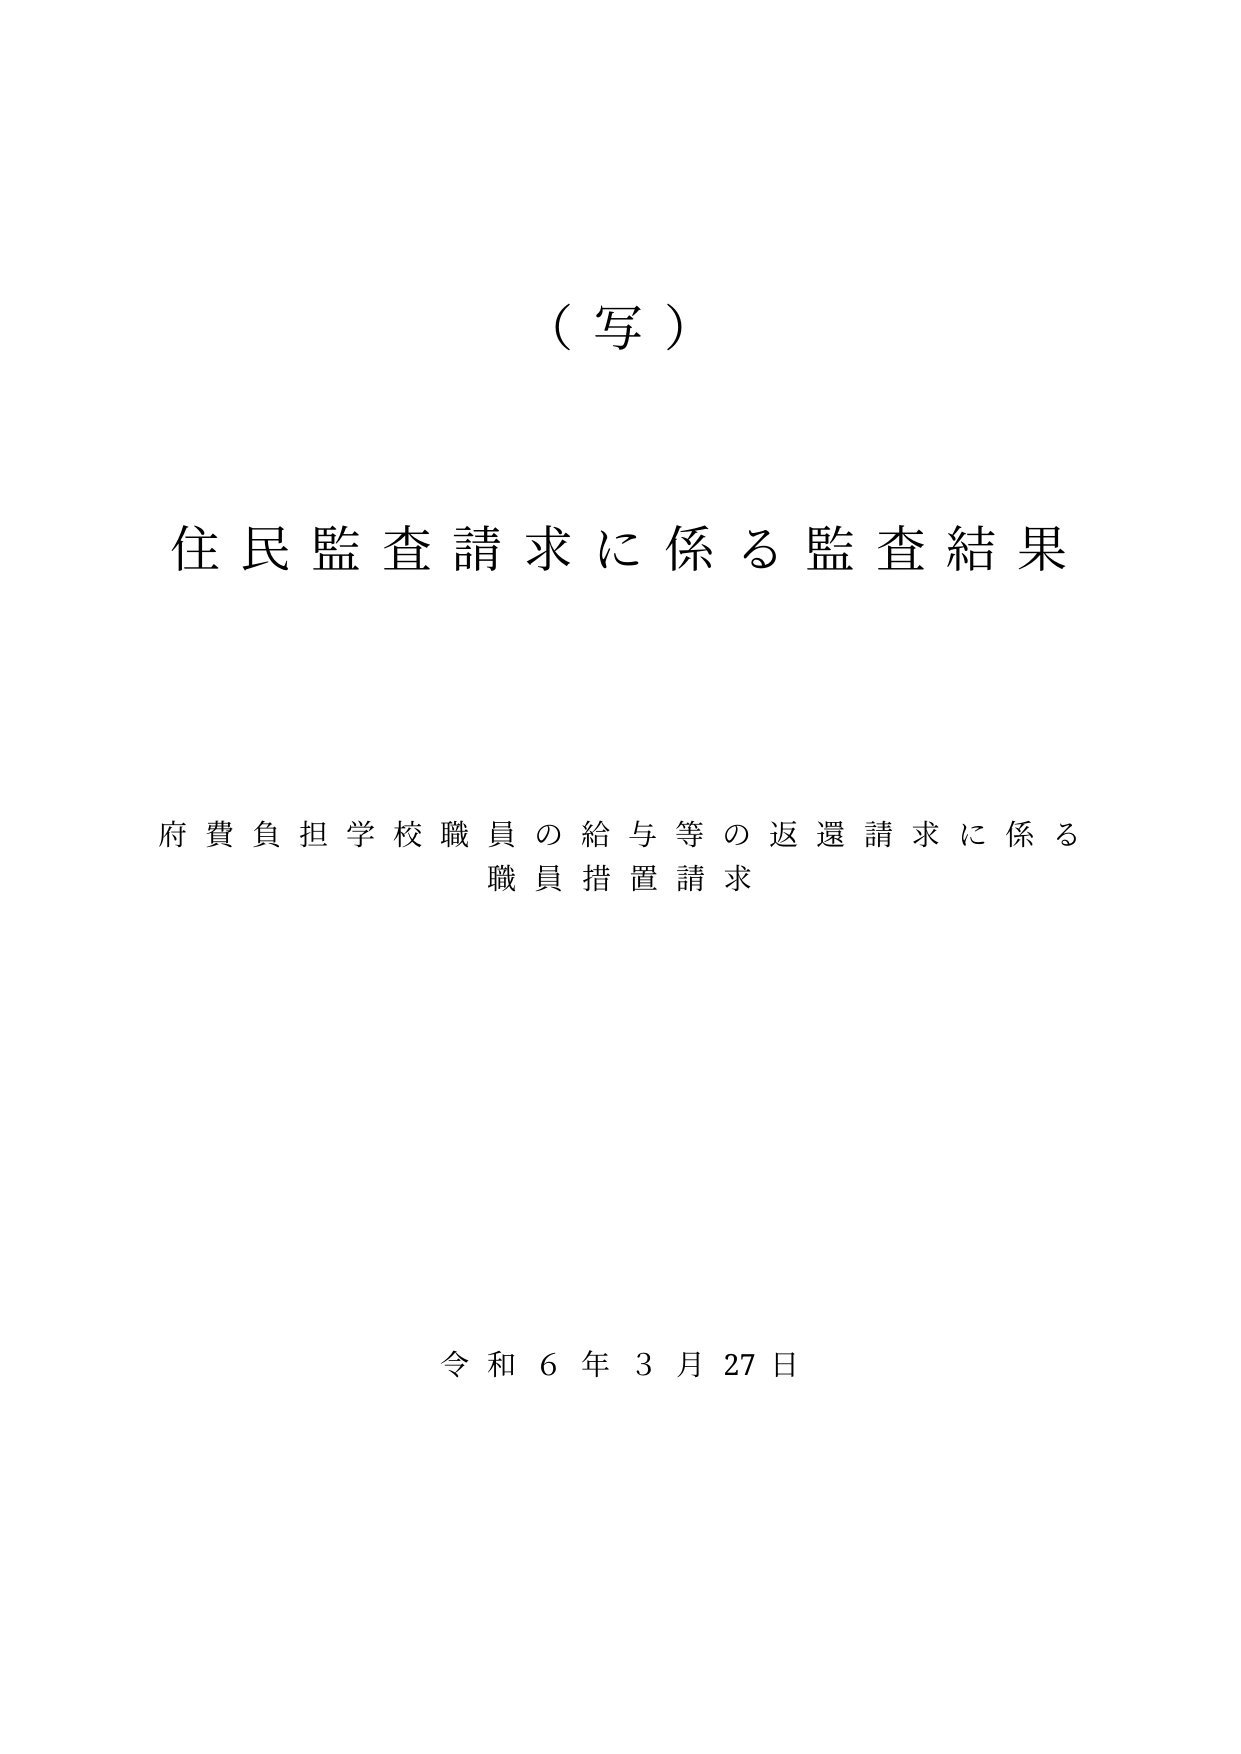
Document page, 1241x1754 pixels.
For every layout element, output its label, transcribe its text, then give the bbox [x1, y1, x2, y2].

text 府費負担学校職員の給与等の返還請求に係る職員措置請求 [158, 811, 1100, 899]
text 住民監査請求に係る監査結果 [158, 502, 1100, 590]
text （写） [158, 281, 1100, 369]
text 令和６年３月27日 [158, 1341, 1100, 1385]
